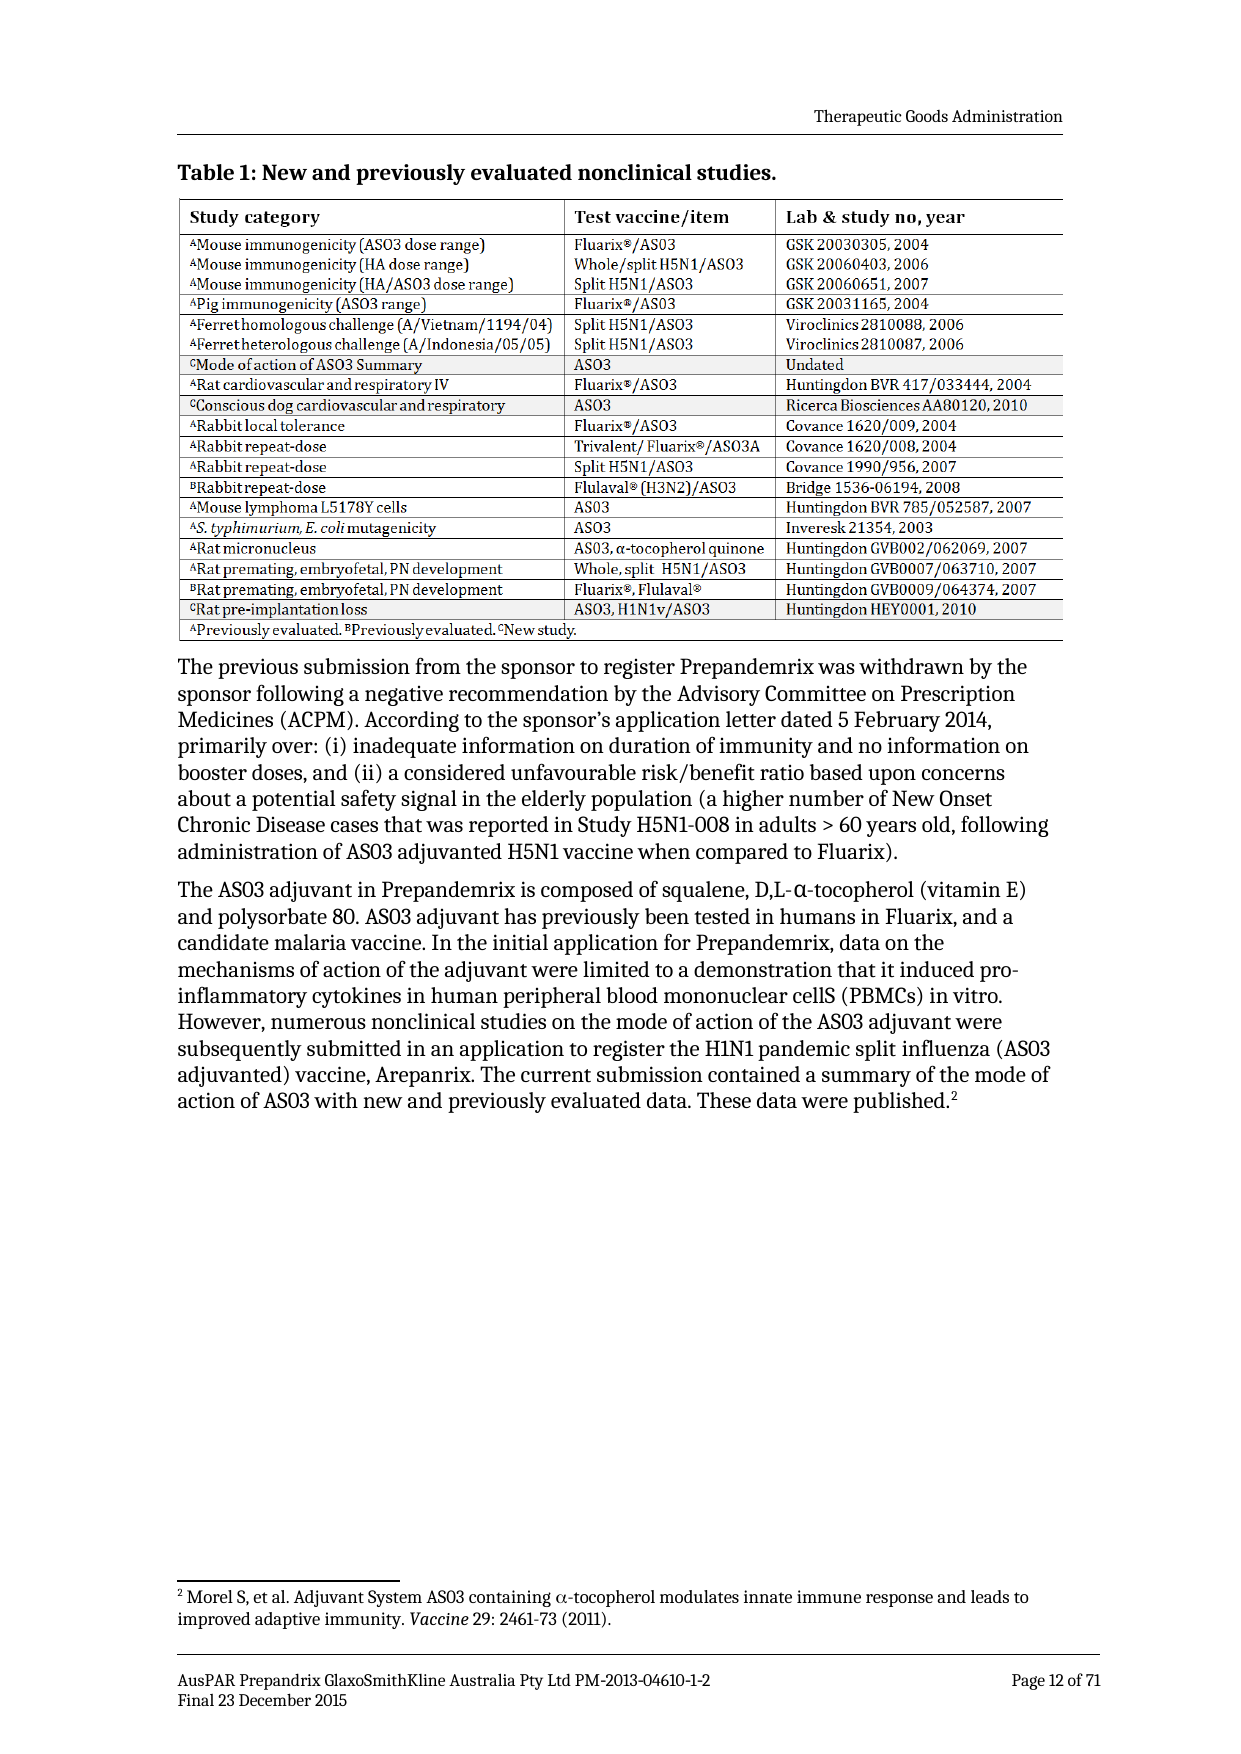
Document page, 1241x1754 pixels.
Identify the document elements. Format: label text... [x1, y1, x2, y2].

picture [177, 198, 1063, 642]
title Table 1: New and previously evaluated nonclinical studies. [177, 160, 1063, 186]
text The AS03 adjuvant in Prepandemrix is composed of squalene, D,L-α-tocopherol (vitamin E) and polysorbate 80. AS03 adjuvant has previously been tested in humans in Fluarix, and a candidate malaria vaccine. In the initial application for Prepandemrix, data on the mechanisms of action of the adjuvant were limited to a demonstration that it induced pro-inflammatory cytokines in human peripheral blood mononuclear cellS (PBMCs) in vitro. However, numerous nonclinical studies on the mode of action of the AS03 adjuvant were subsequently submitted in an application to register the H1N1 pandemic split influenza (AS03 adjuvanted) vaccine, Arepanrix. The current submission contained a summary of the mode of action of AS03 with new and previously evaluated data. These data were published. [177, 877, 1063, 1114]
text The previous submission from the sponsor to register Prepandemrix was withdrawn by the sponsor following a negative recommendation by the Advisory Committee on Prescription Medicines (ACPM). According to the sponsor’s application letter dated 5 February 2014, primarily over: (i) inadequate information on duration of immunity and no information on booster doses, and (ii) a considered unfavourable risk/benefit ratio based upon concerns about a potential safety signal in the elderly population (a higher number of New Onset Chronic Disease cases that was reported in Study H5N1-008 in adults > 60 years old, following administration of AS03 adjuvanted H5N1 vaccine when compared to Fluarix). [177, 654, 1063, 865]
